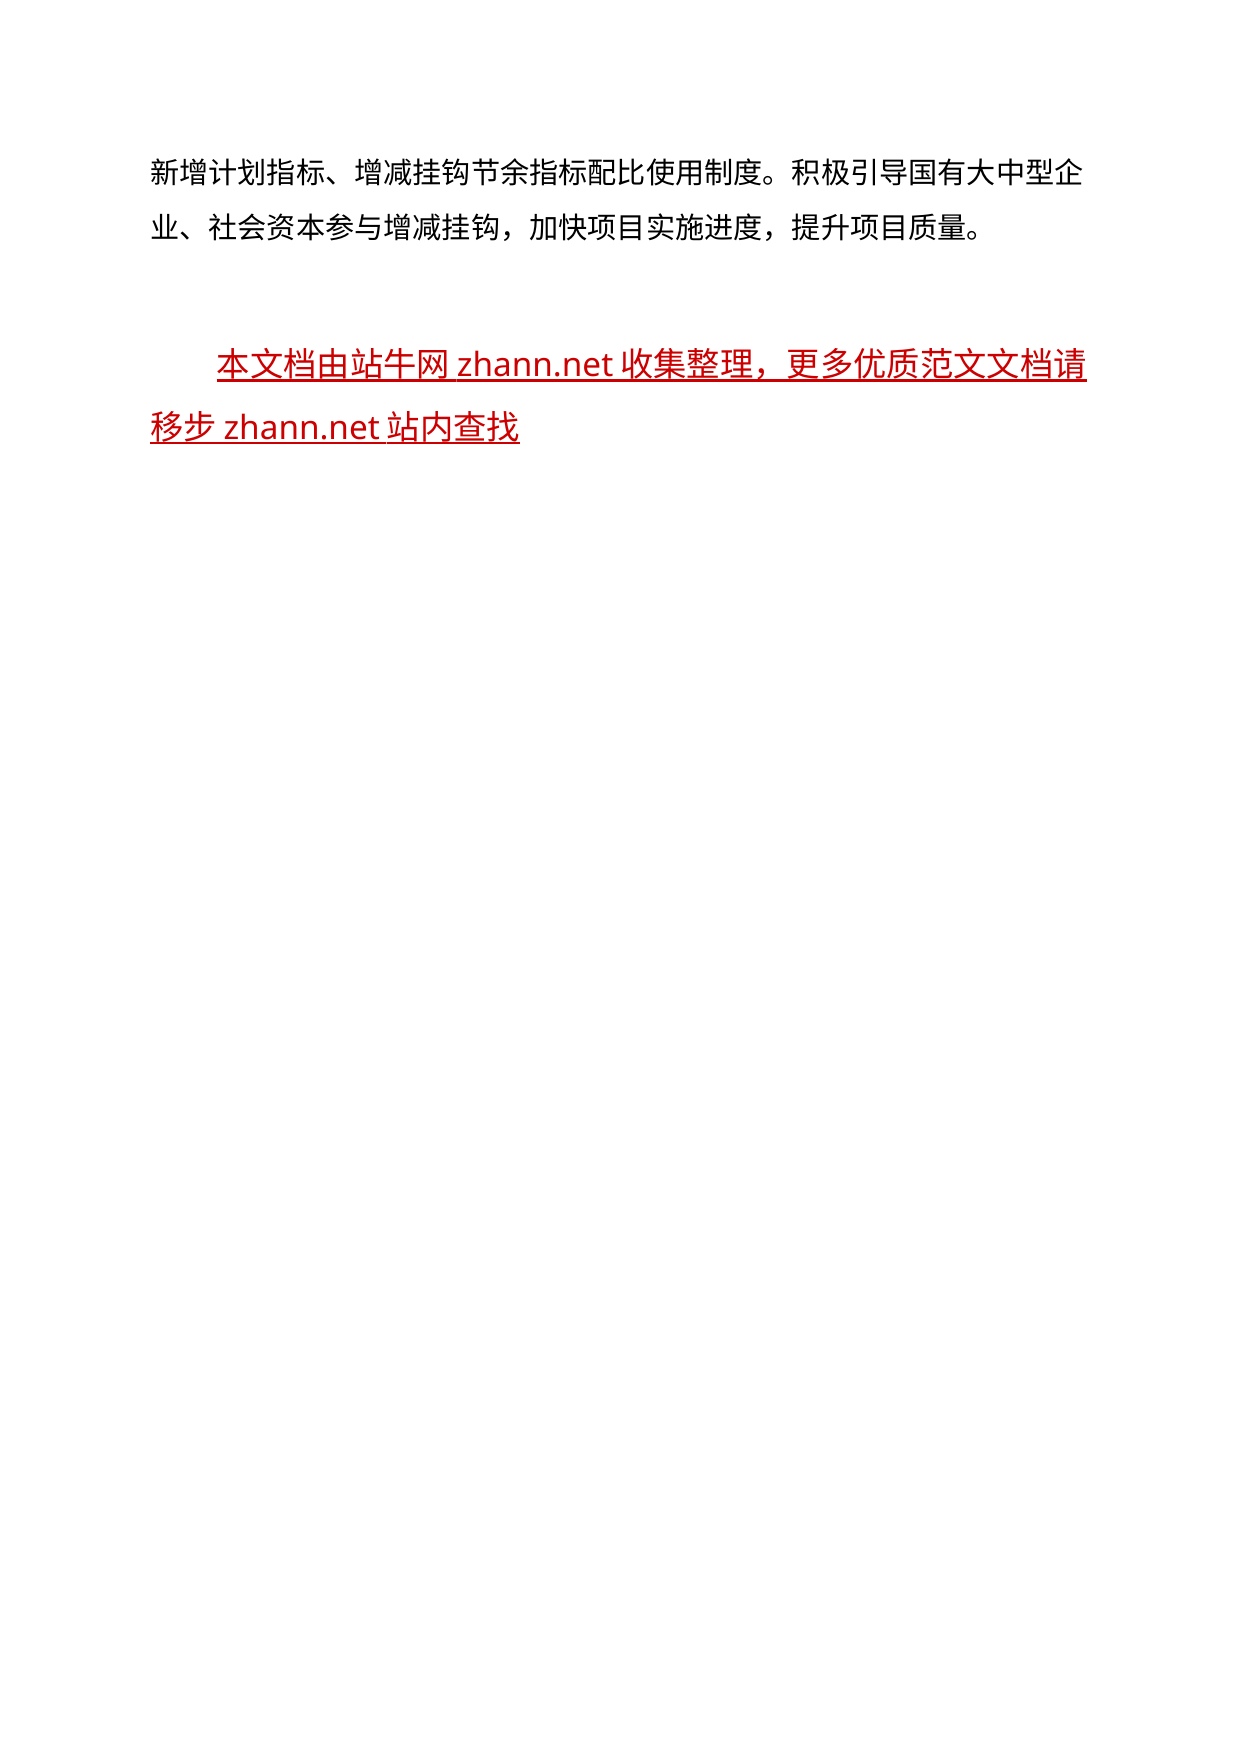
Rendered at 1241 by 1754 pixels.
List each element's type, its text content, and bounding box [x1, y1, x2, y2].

text 本文档由站牛网zhann.net收集整理，更多优质范文文档请移步zhann.net站内查找 [150, 338, 1090, 449]
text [150, 150, 1090, 247]
